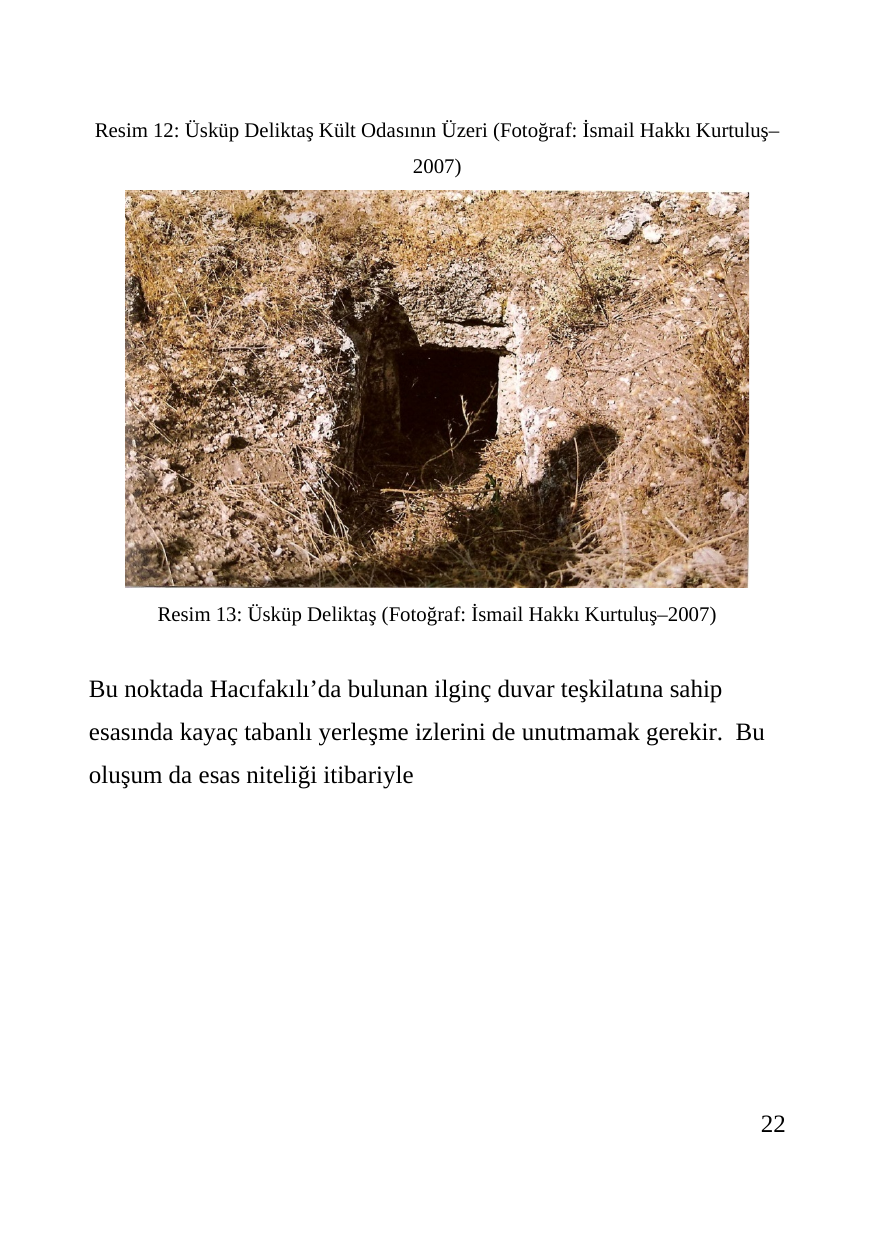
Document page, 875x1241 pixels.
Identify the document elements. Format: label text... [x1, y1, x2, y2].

text Resim 12: Üsküp Deliktaş Kült Odasının Üzeri (Fotoğraf: İsmail Hakkı Kurtuluş–2007) [89, 118, 785, 178]
picture [125, 190, 750, 588]
text Bu noktada Hacıfakılı’da bulunan ilginç duvar teşkilatına sahip esasında kayaç tabanlı yerleşme izlerini de unutmamak gerekir. Bu oluşum da esas niteliği itibariyle Pınarhisar’ınönemlikültürmiraslarındanbiridir(Resim14ve15). [89, 674, 785, 789]
text Resim 13: Üsküp Deliktaş (Fotoğraf: İsmail Hakkı Kurtuluş–2007) [89, 602, 785, 626]
